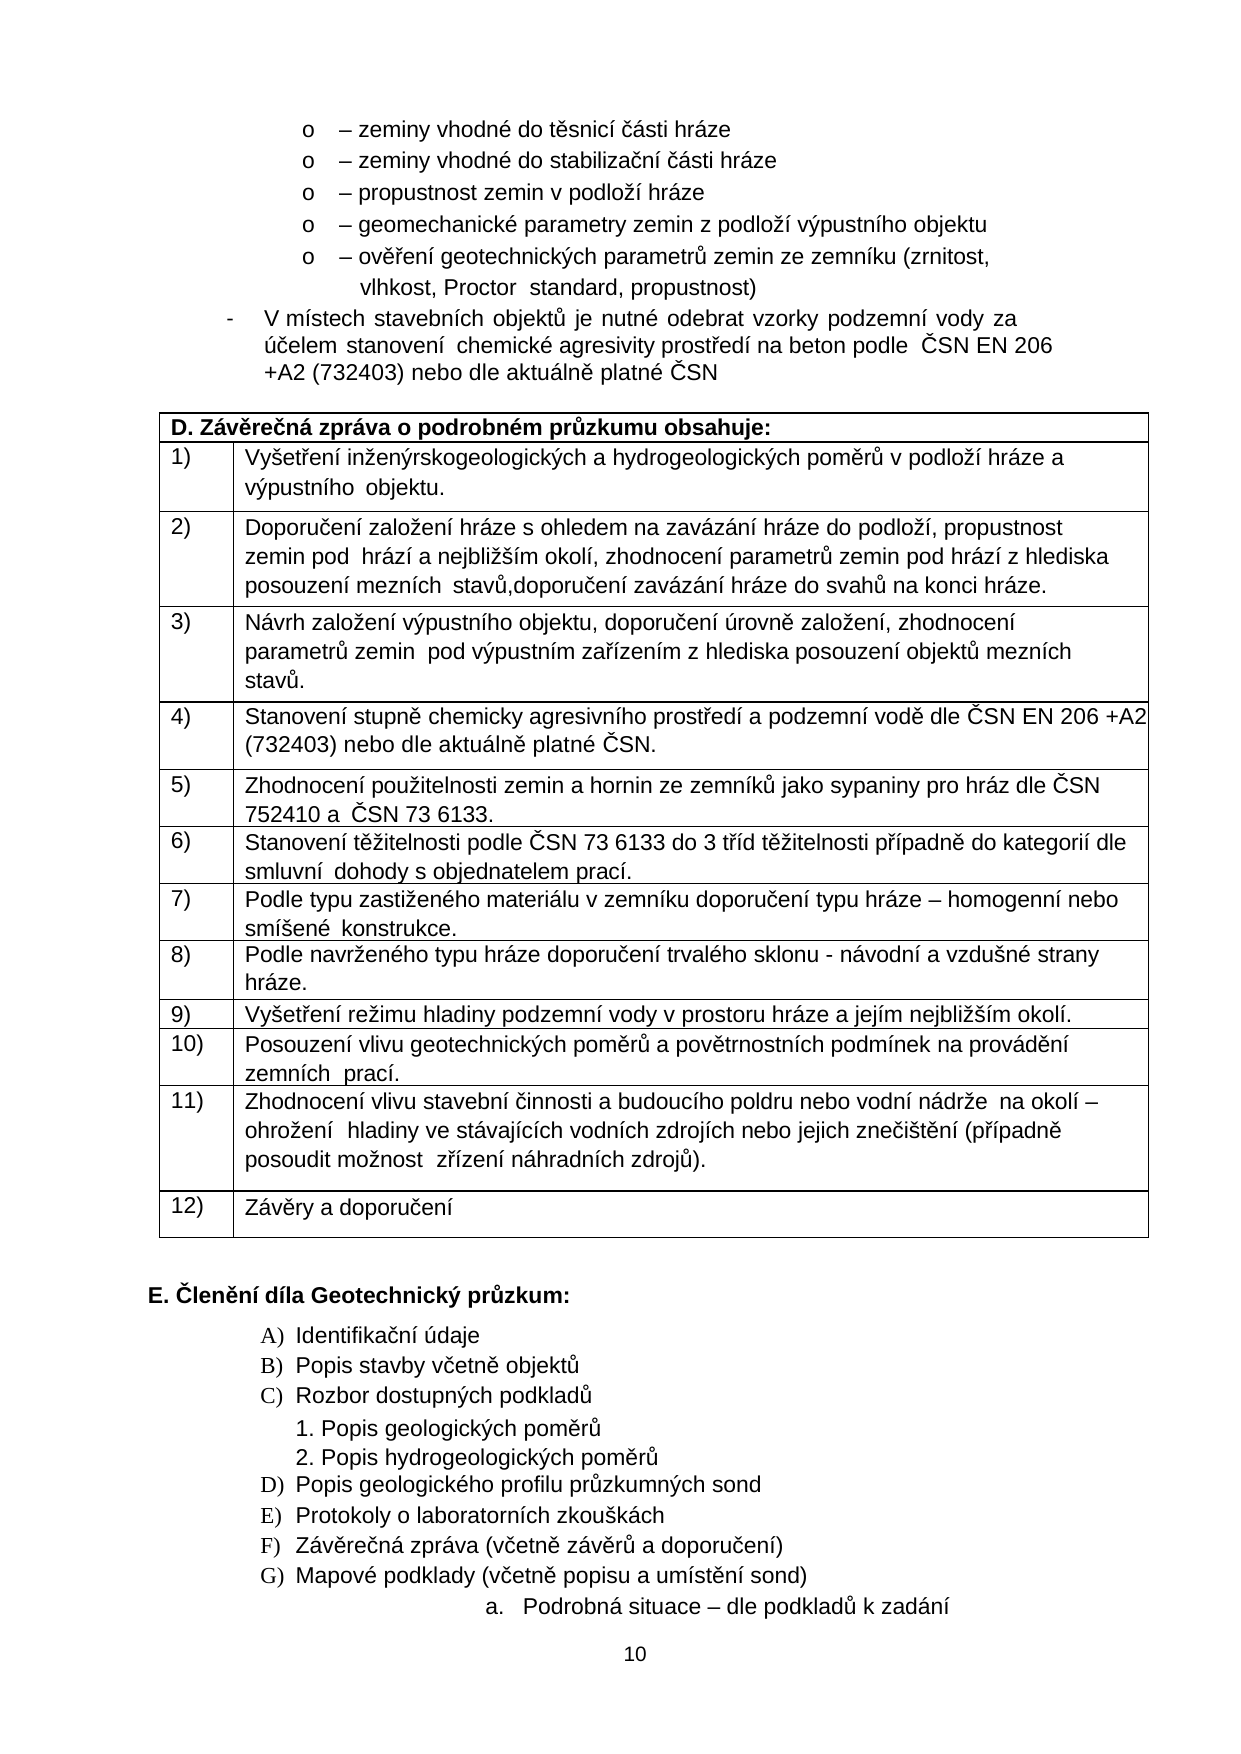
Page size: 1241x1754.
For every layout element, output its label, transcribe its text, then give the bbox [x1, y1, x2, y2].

text 1. Popis geologických poměrů [295, 1413, 1122, 1442]
table_cell 10) [160, 1029, 233, 1085]
list Protokoly o laboratorních zkouškách [260, 1502, 1122, 1528]
list Závěrečná zpráva (včetně závěrů a doporučení) [260, 1532, 1122, 1558]
table_cell Zhodnocení vlivu stavební činnosti a budoucího poldru nebo vodní nádrže na okolí – ohrožení hladiny ve stávajících vodních zdrojích nebo jejich znečištění (případně posoudit možnost zřízení náhradních zdrojů). [234, 1086, 1148, 1190]
list Mapové podklady (včetně popisu a umístění sond) [260, 1562, 1122, 1589]
table_cell Návrh založení výpustního objektu, doporučení úrovně založení, zhodnocení parametrů zemin pod výpustním zařízením z hlediska posouzení objektů mezních stavů. [234, 607, 1148, 701]
table_cell 5) [160, 770, 233, 826]
table_cell 4) [160, 703, 233, 769]
list Popis geologického profilu průzkumných sond [260, 1471, 1122, 1498]
list – zeminy vhodné do těsnicí části hráze [301, 116, 1122, 144]
list – ověření geotechnických parametrů zemin ze zemníku (zrnitost, vlhkost, Proctor standard, propustnost) [301, 243, 1054, 301]
text 2. Popis hydrogeologických poměrů [295, 1442, 1122, 1471]
list Podrobná situace – dle podkladů k zadání [485, 1593, 1122, 1619]
table_cell Podle typu zastiženého materiálu v zemníku doporučení typu hráze – homogenní nebo smíšené konstrukce. [234, 884, 1148, 940]
table_cell 6) [160, 827, 233, 883]
table_header D. Závěrečná zpráva o podrobném průzkumu obsahuje: [160, 414, 1148, 441]
table_cell Posouzení vlivu geotechnických poměrů a povětrnostních podmínek na provádění zemních prací. [234, 1029, 1148, 1085]
table_cell 2) [160, 512, 233, 606]
table_cell 3) [160, 607, 233, 701]
table_cell Závěry a doporučení [234, 1192, 1148, 1237]
list – propustnost zemin v podloží hráze [301, 179, 1122, 207]
list V místech stavebních objektů je nutné odebrat vzorky podzemní vody za účelem stanovení chemické agresivity prostředí na beton podle ČSN EN 206 +A2 (732403) nebo dle aktuálně platné ČSN [226, 304, 1096, 385]
table_cell 11) [160, 1086, 233, 1190]
table_cell Zhodnocení použitelnosti zemin a hornin ze zemníků jako sypaniny pro hráz dle ČSN 752410 a ČSN 73 6133. [234, 770, 1148, 826]
list Identifikační údaje [260, 1322, 1122, 1348]
table_cell Vyšetření režimu hladiny podzemní vody v prostoru hráze a jejím nejbližším okolí. [234, 1000, 1148, 1028]
table_cell 7) [160, 884, 233, 940]
table_cell Doporučení založení hráze s ohledem na zavázání hráze do podloží, propustnost zemin pod hrází a nejbližším okolí, zhodnocení parametrů zemin pod hrází z hlediska posouzení mezních stavů,doporučení zavázání hráze do svahů na konci hráze. [234, 512, 1148, 606]
table_cell 8) [160, 941, 233, 999]
table_cell Stanovení těžitelnosti podle ČSN 73 6133 do 3 tříd těžitelnosti případně do kategorií dle smluvní dohody s objednatelem prací. [234, 827, 1148, 883]
table_cell Vyšetření inženýrskogeologických a hydrogeologických poměrů v podloží hráze a výpustního objektu. [234, 443, 1148, 511]
table_cell Stanovení stupně chemicky agresivního prostředí a podzemní vodě dle ČSN EN 206 +A2 (732403) nebo dle aktuálně platné ČSN. [234, 703, 1148, 769]
table_cell Podle navrženého typu hráze doporučení trvalého sklonu - návodní a vzdušné strany hráze. [234, 941, 1148, 999]
list – zeminy vhodné do stabilizační části hráze [301, 147, 1122, 176]
list Popis stavby včetně objektů [260, 1352, 1122, 1378]
list – geomechanické parametry zemin z podloží výpustního objektu [301, 211, 1122, 239]
table_cell 9) [160, 1000, 233, 1028]
text E. Členění díla Geotechnický průzkum: [148, 1280, 1122, 1309]
list Rozbor dostupných podkladů [260, 1382, 1122, 1409]
table_cell 1) [160, 443, 233, 511]
table_cell 12) [160, 1192, 233, 1237]
